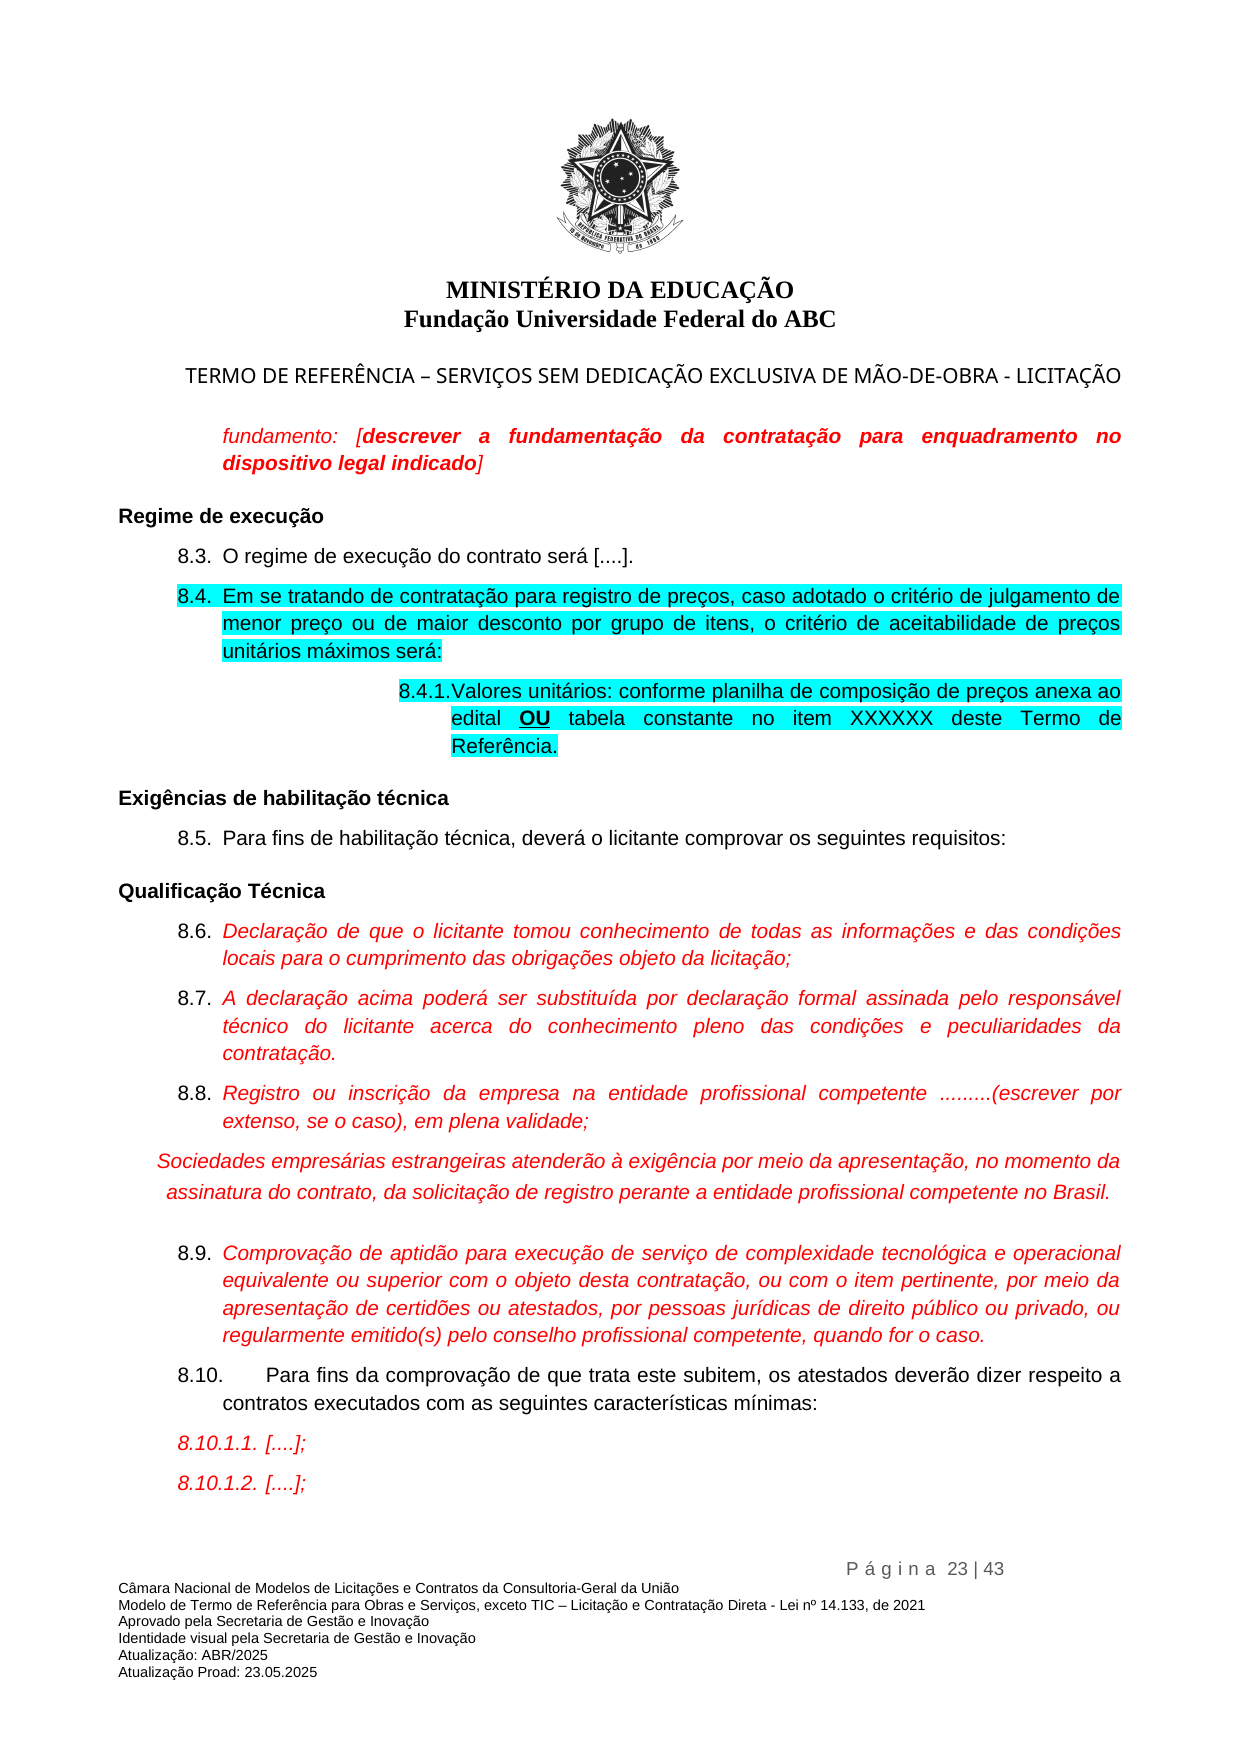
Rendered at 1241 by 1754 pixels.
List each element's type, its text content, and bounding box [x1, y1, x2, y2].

text Para fins da comprovação de que trata este subitem, os atestados deverão dizer respeito a contratos executados com as seguintes características mínimas: [177, 1363, 1122, 1415]
text O regime de execução do contrato será [....]. [177, 543, 1122, 567]
text [....]; [177, 1471, 1122, 1495]
text Sociedades empresárias estrangeiras atenderão à exigência por meio da apresentação, no momento da assinatura do contrato, da solicitação de registro perante a entidade profissional competente no Brasil. [156, 1148, 1122, 1204]
text Registro ou inscrição da empresa na entidade profissional competente .........(escrever por extenso, se o caso), em plena validade; [177, 1081, 1122, 1132]
text [....]; [177, 1431, 1122, 1455]
text Declaração de que o licitante tomou conhecimento de todas as informações e das condições locais para o cumprimento das obrigações objeto da licitação; [177, 918, 1122, 970]
picture [556, 118, 684, 254]
text Qualificação Técnica [118, 878, 1122, 902]
text Em se tratando de contratação para registro de preços, caso adotado o critério de julgamento de menor preço ou de maior desconto por grupo de itens, o critério de aceitabilidade de preços unitários máximos será: [177, 607, 1122, 662]
text Valores unitários: conforme planilha de composição de preços anexa ao edital OU tabela constante no item XXXXXX deste Termo de Referência. [399, 702, 1122, 757]
text Exigências de habilitação técnica [118, 786, 1122, 810]
text Regime de execução [118, 503, 1122, 527]
text Comprovação de aptidão para execução de serviço de complexidade tecnológica e operacional equivalente ou superior com o objeto desta contratação, ou com o item pertinente, por meio da apresentação de certidões ou atestados, por pessoas jurídicas de direito público ou privado, ou regularmente emitido(s) pelo conselho profissional competente, quando for o caso. [177, 1241, 1122, 1347]
text Para fins de habilitação técnica, deverá o licitante comprovar os seguintes requisitos: [177, 826, 1122, 850]
text A declaração acima poderá ser substituída por declaração formal assinada pelo responsável técnico do licitante acerca do conhecimento pleno das condições e peculiaridades da contratação. [177, 986, 1122, 1065]
